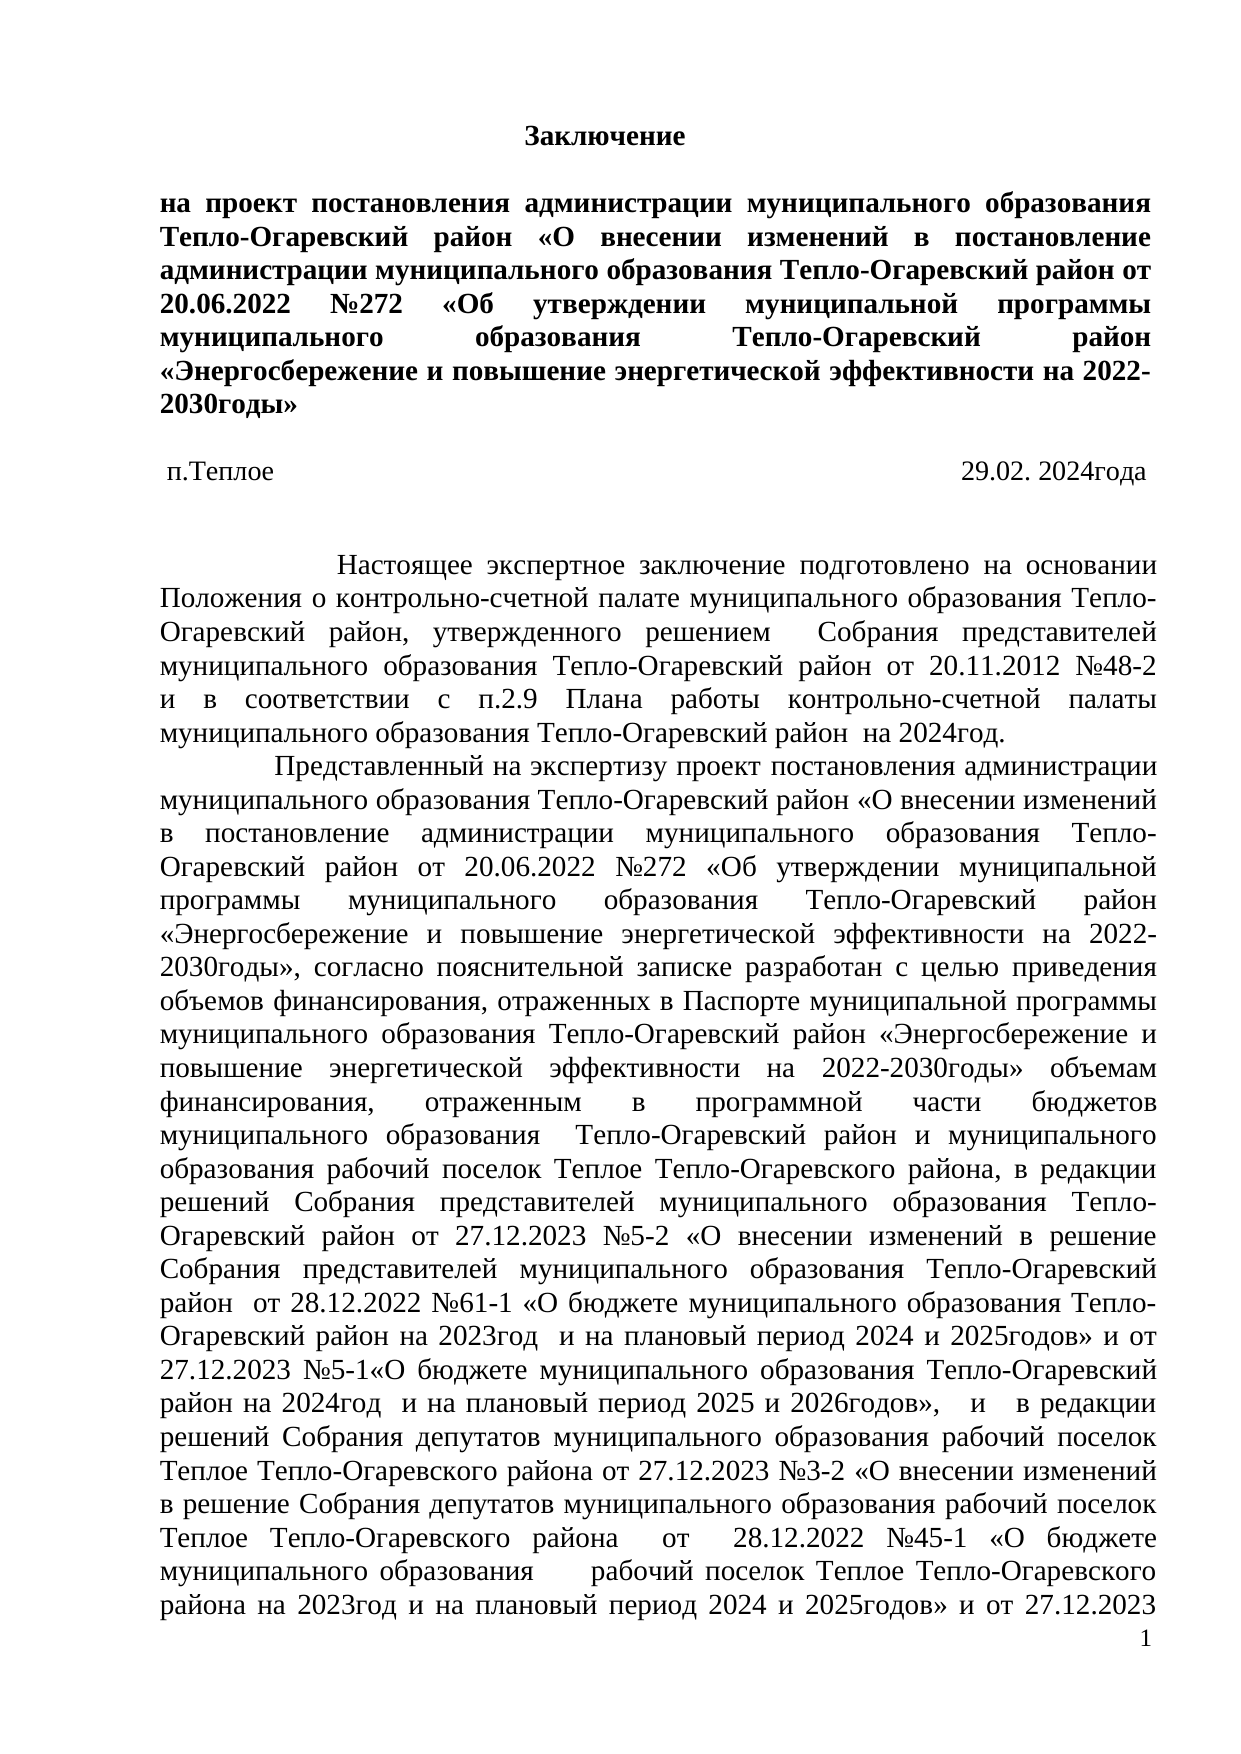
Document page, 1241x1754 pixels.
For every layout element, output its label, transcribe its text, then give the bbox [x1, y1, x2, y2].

text на проект постановления администрации муниципального образования Тепло-Огаревский район «О внесении изменений в постановление администрации муниципального образования Тепло-Огаревский район от 20.06.2022 №272 «Об утверждении муниципальной программы муниципального образования Тепло-Огаревский район «Энергосбережение и повышение энергетической эффективности на 2022-2030годы» [159, 185, 1152, 420]
text п.Теплое 29.02. 2024года [159, 453, 1158, 486]
text Заключение [159, 118, 1158, 152]
text Настоящее экспертное заключение подготовлено на основании Положения о контрольно-счетной палате муниципального образования Тепло-Огаревский район, утвержденного решением Собрания представителей муниципального образования Тепло-Огаревский район от 20.11.2012 №48-2 и в соответствии с п.2.9 Плана работы контрольно-счетной палаты муниципального образования Тепло-Огаревский район на 2024год. [159, 547, 1158, 748]
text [159, 748, 1158, 1620]
